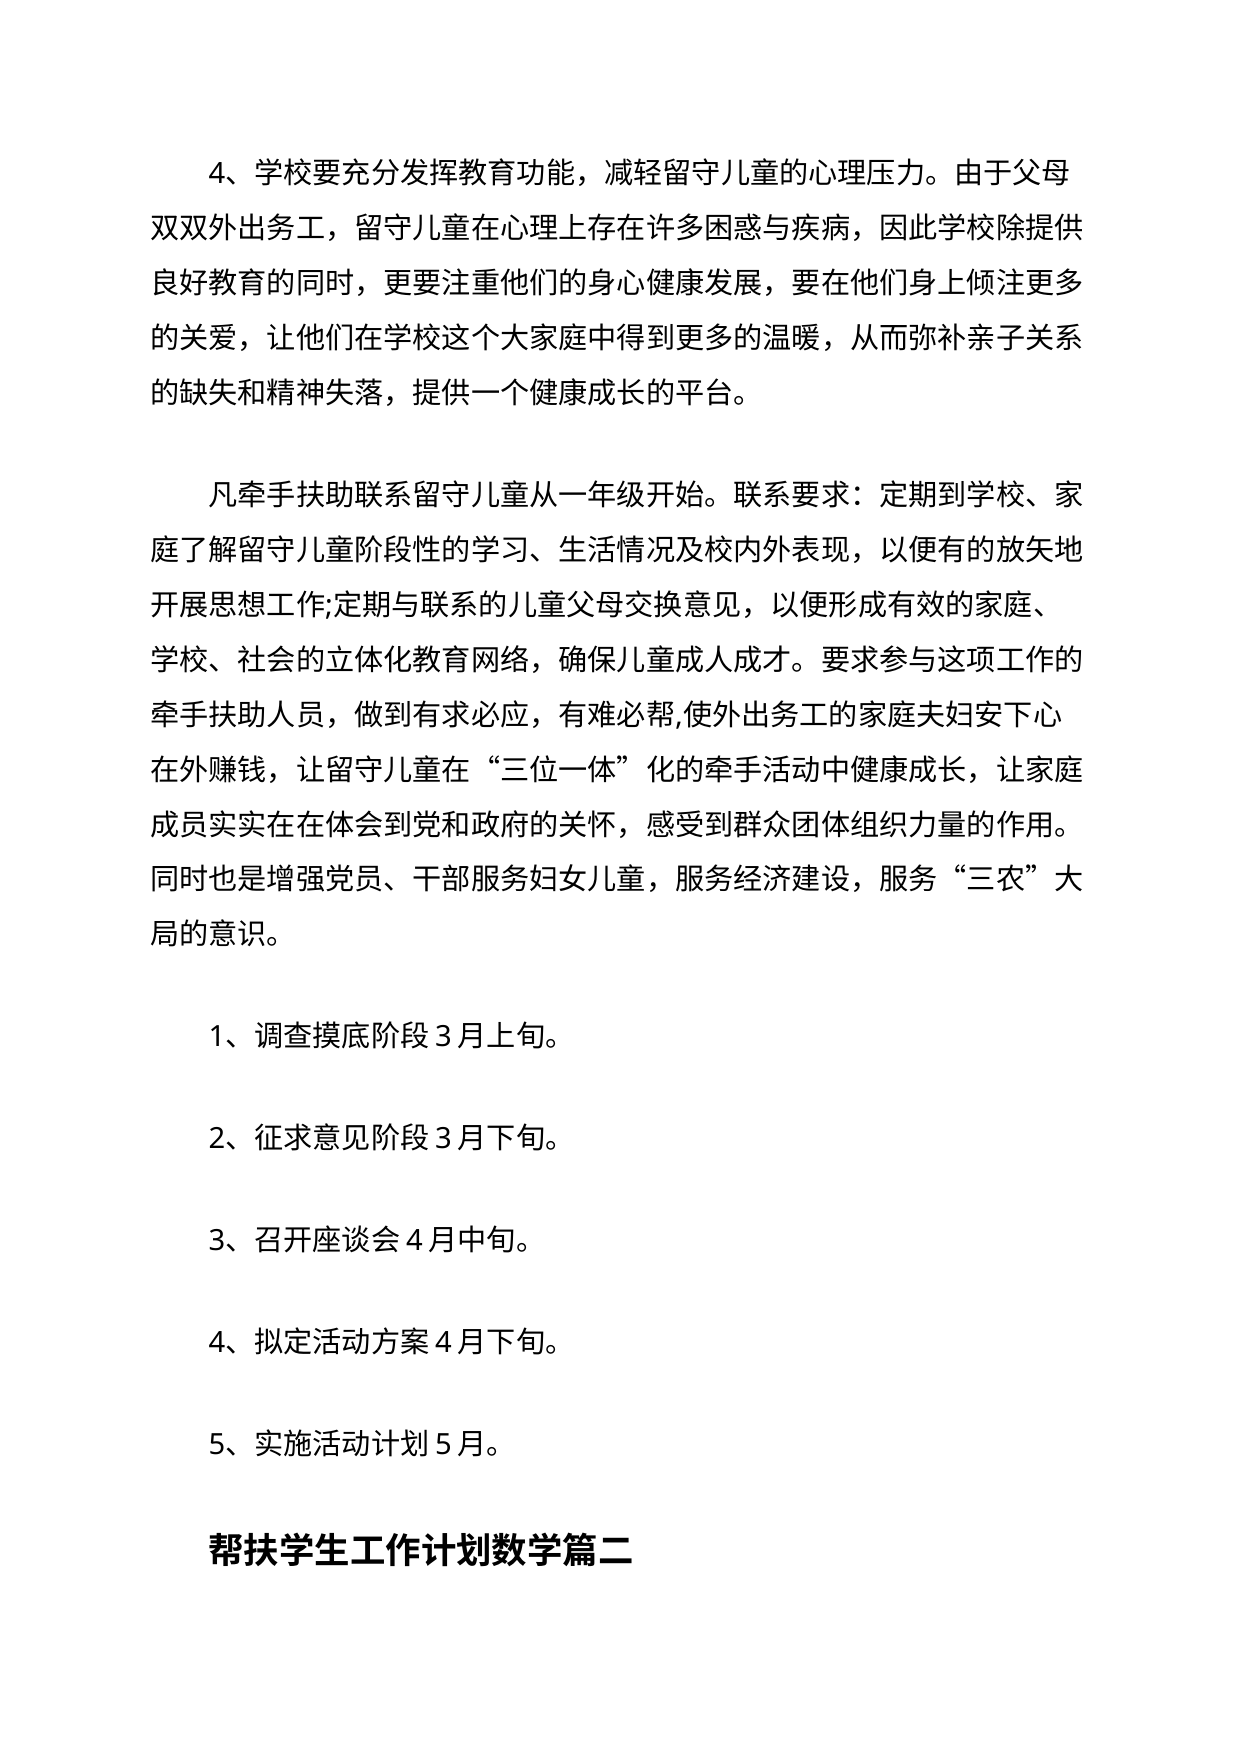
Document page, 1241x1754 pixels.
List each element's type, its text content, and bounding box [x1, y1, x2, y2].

text 5、实施活动计划5月。 [150, 1421, 1090, 1463]
text 凡牵手扶助联系留守儿童从一年级开始。联系要求：定期到学校、家庭了解留守儿童阶段性的学习、生活情况及校内外表现，以便有的放矢地开展思想工作;定期与联系的儿童父母交换意见，以便形成有效的家庭、学校、社会的立体化教育网络，确保儿童成人成才。要求参与这项工作的牵手扶助人员，做到有求必应，有难必帮,使外出务工的家庭夫妇安下心在外赚钱，让留守儿童在“三位一体”化的牵手活动中健康成长，让家庭成员实实在在体会到党和政府的关怀，感受到群众团体组织力量的作用。同时也是增强党员、干部服务妇女儿童，服务经济建设，服务“三农”大局的意识。 [150, 471, 1090, 953]
text 1、调查摸底阶段3月上旬。 [150, 1013, 1090, 1055]
text 4、拟定活动方案4月下旬。 [150, 1318, 1090, 1361]
text 2、征求意见阶段3月下旬。 [150, 1114, 1090, 1157]
text 帮扶学生工作计划数学篇二 [150, 1522, 1090, 1574]
text 4、学校要充分发挥教育功能，减轻留守儿童的心理压力。由于父母双双外出务工，留守儿童在心理上存在许多困惑与疾病，因此学校除提供良好教育的同时，更要注重他们的身心健康发展，要在他们身上倾注更多的关爱，让他们在学校这个大家庭中得到更多的温暖，从而弥补亲子关系的缺失和精神失落，提供一个健康成长的平台。 [150, 150, 1090, 412]
text 3、召开座谈会4月中旬。 [150, 1217, 1090, 1259]
